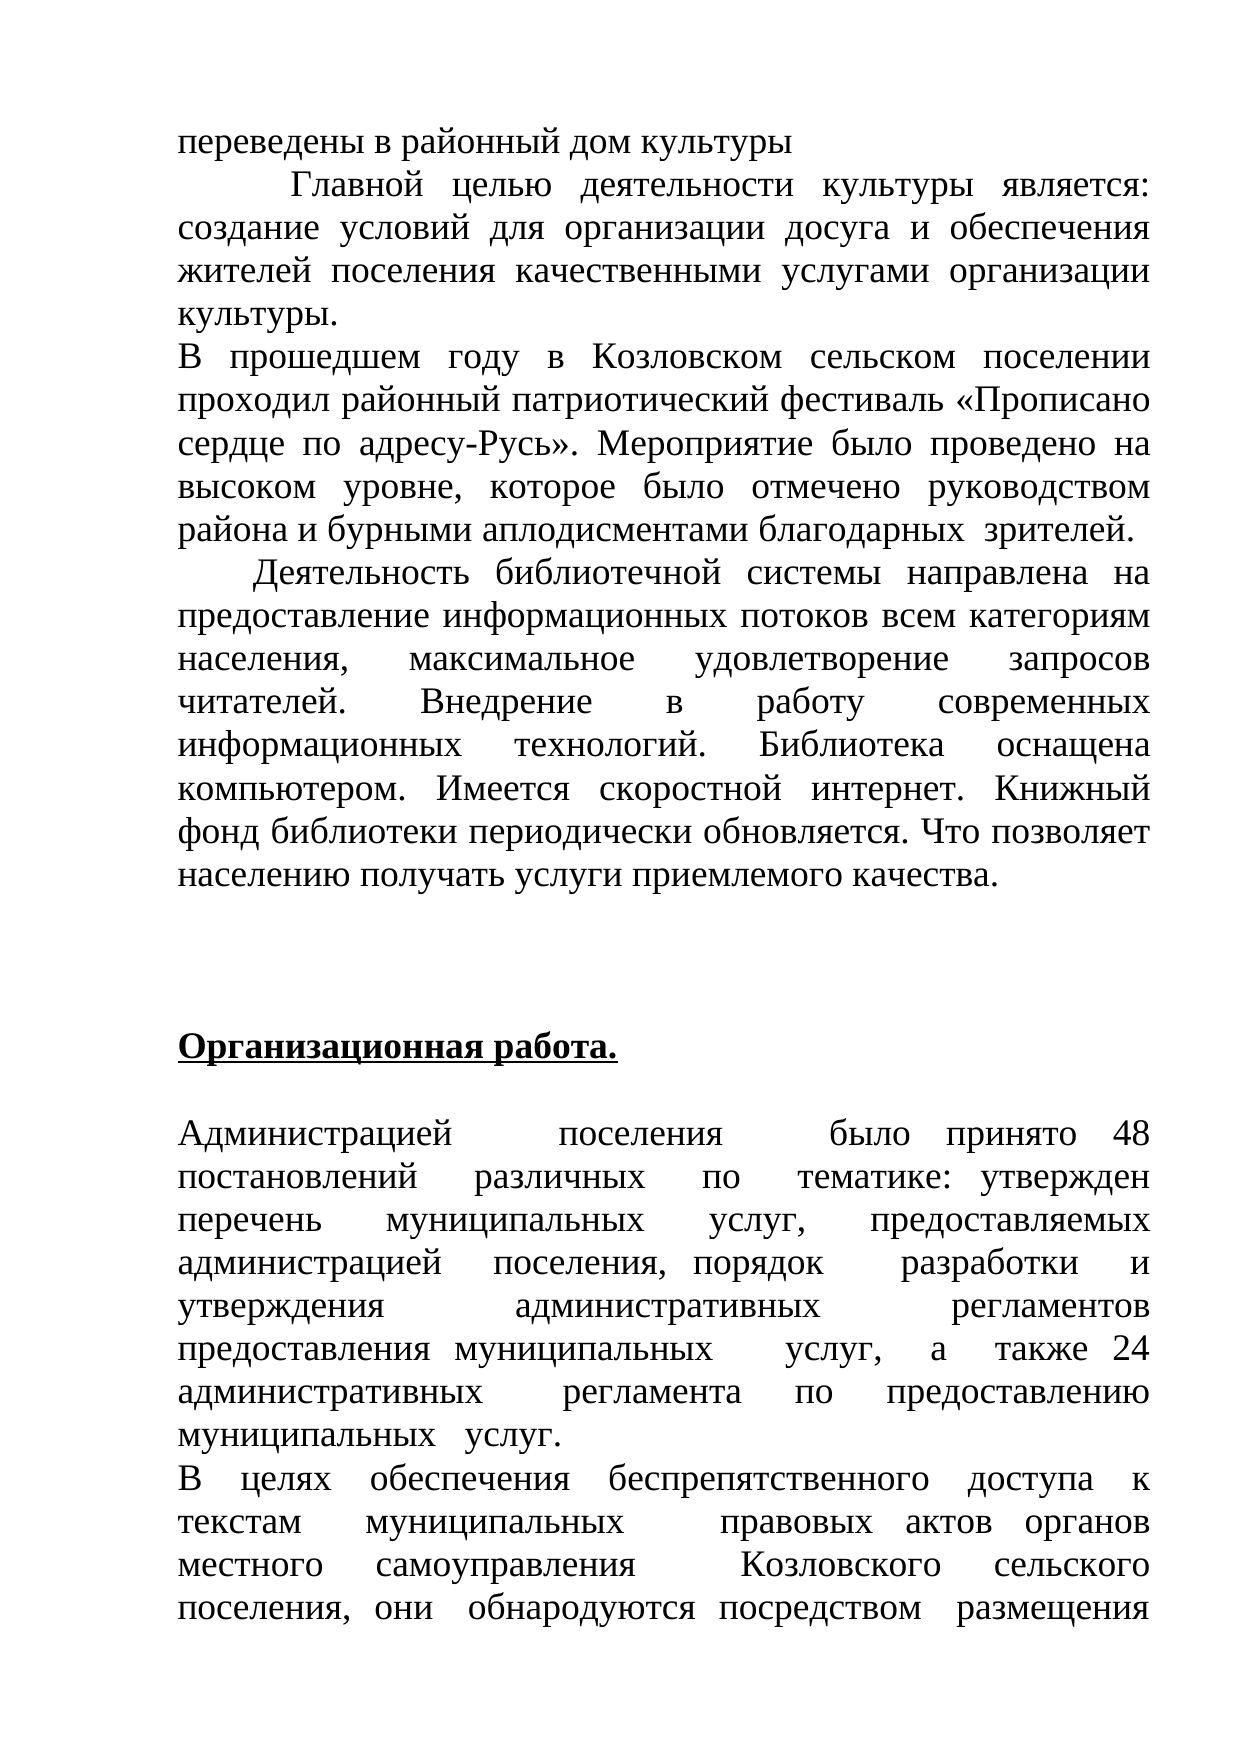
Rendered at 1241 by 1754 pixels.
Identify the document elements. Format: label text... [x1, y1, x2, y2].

text Администрацией поселения было принято 48 постановлений различных по тематике: утвержден перечень муниципальных услуг, предоставляемых администрацией поселения, порядок разработки и утверждения административных регламентов предоставления муниципальных услуг, а также 24 административных регламента по предоставлению муниципальных услуг. [177, 1110, 1152, 1455]
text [177, 1455, 1152, 1627]
text Главной целью деятельности культуры является: создание условий для организации досуга и обеспечения жителей поселения качественными услугами организации культуры. [177, 161, 1152, 334]
text Организационная работа. [177, 1024, 1152, 1067]
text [177, 118, 1152, 161]
text Деятельность библиотечной системы направлена на предоставление информационных потоков всем категориям населения, максимальное удовлетворение запросов читателей. Внедрение в работу современных информационных технологий. Библиотека оснащена компьютером. Имеется скоростной интернет. Книжный фонд библиотеки периодически обновляется. Что позволяет населению получать услуги приемлемого качества. [177, 549, 1152, 894]
text В прошедшем году в Козловском сельском поселении проходил районный патриотический фестиваль «Прописано сердце по адресу-Русь». Мероприятие было проведено на высоком уровне, которое было отмечено руководством района и бурными аплодисментами благодарных зрителей. [177, 334, 1152, 549]
